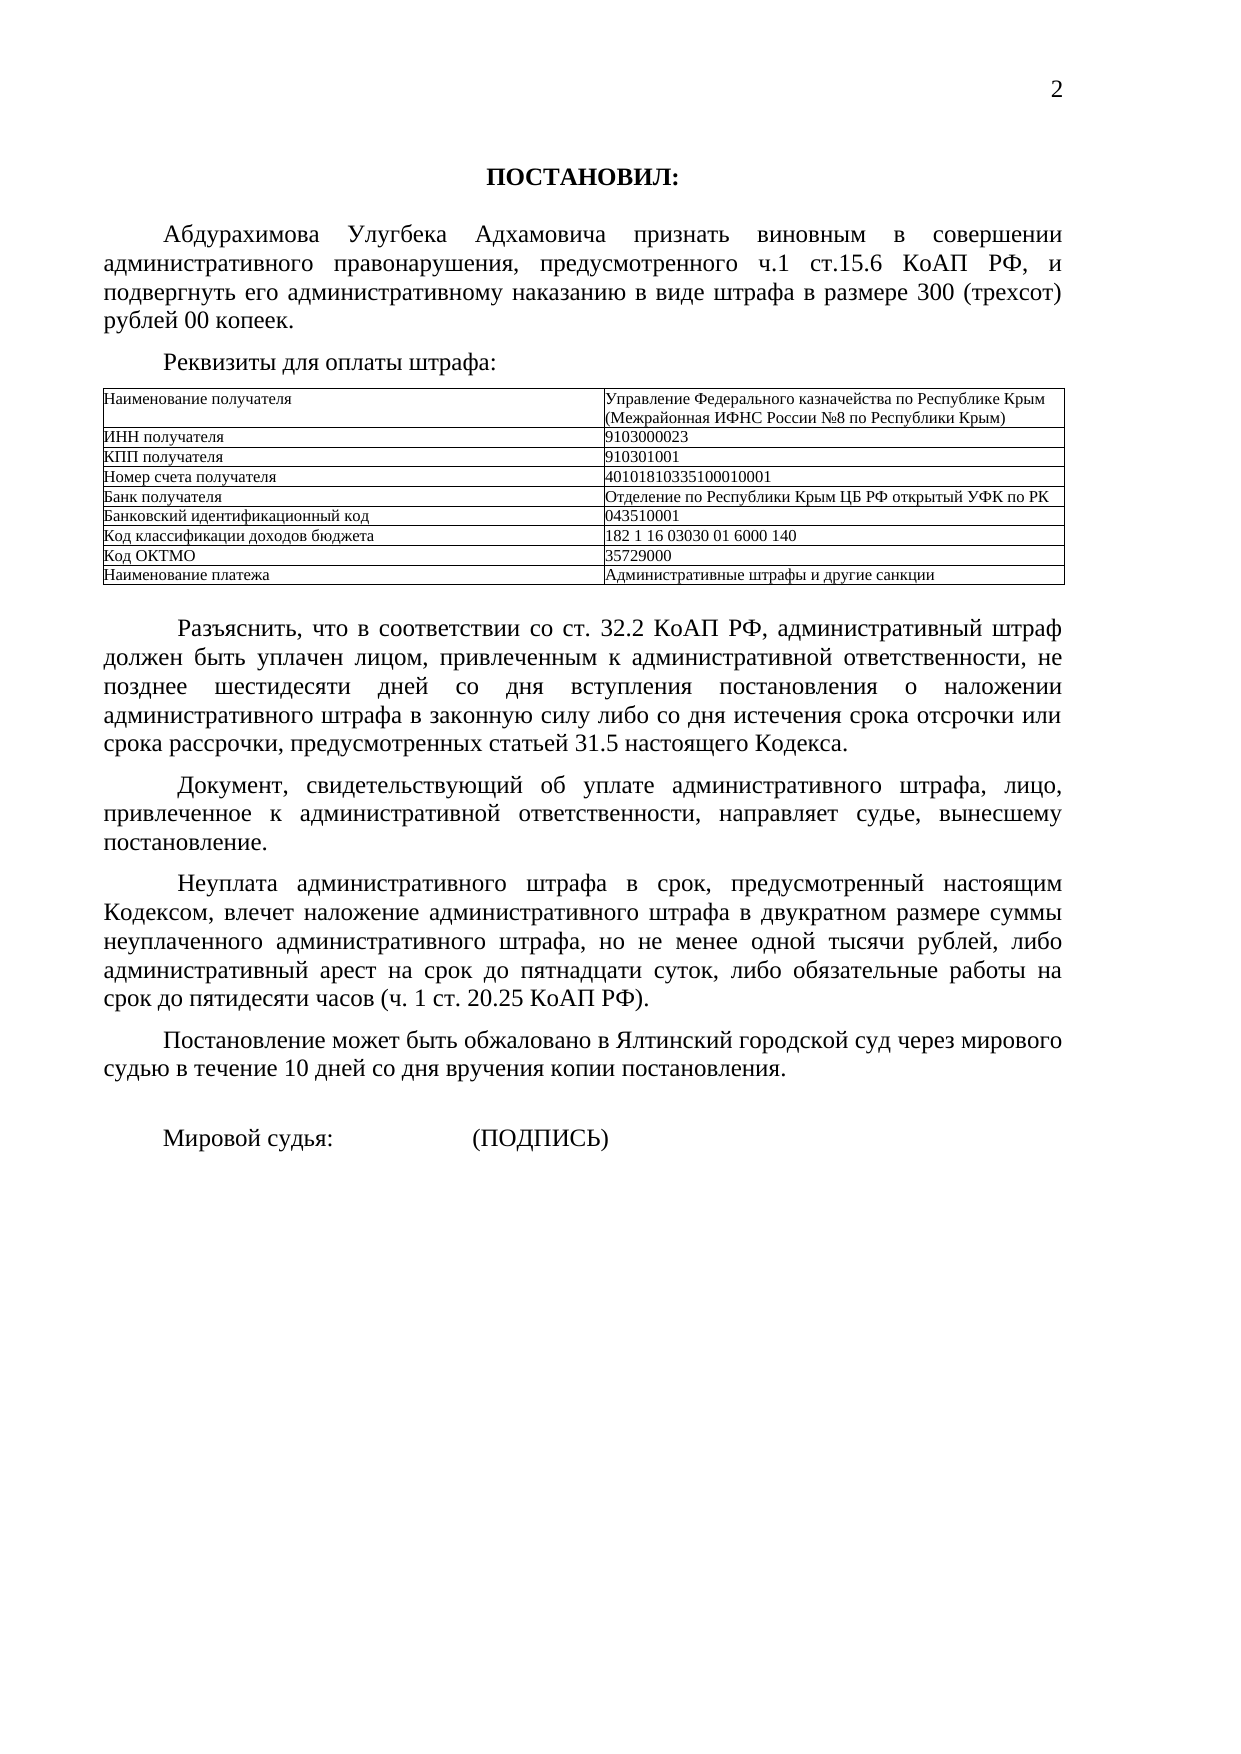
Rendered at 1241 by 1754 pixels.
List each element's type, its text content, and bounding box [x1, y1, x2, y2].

text Постановление может быть обжаловано в Ялтинский городской суд через мирового судью в течение 10 дней со дня вручения копии постановления. [103, 1025, 1063, 1082]
table_cell 910301001 [605, 448, 1064, 466]
text Абдурахимова Улугбека Адхамовича признать виновным в совершении административного правонарушения, предусмотренного ч.1 ст.15.6 КоАП РФ, и подвергнуть его административному наказанию в виде штрафа в размере 300 (трехсот) рублей 00 копеек. [103, 219, 1063, 334]
text Неуплата административного штрафа в срок, предусмотренный настоящим Кодексом, влечет наложение административного штрафа в двукратном размере суммы неуплаченного административного штрафа, но не менее одной тысячи рублей, либо административный арест на срок до пятнадцати суток, либо обязательные работы на срок до пятидесяти часов (ч. 1 ст. 20.25 КоАП РФ). [103, 868, 1063, 1012]
table_cell 40101810335100010001 [605, 467, 1064, 486]
text ПОСТАНОВИЛ: [103, 162, 1063, 190]
table_cell 9103000023 [605, 428, 1064, 446]
table_cell ИНН получателя [104, 428, 604, 446]
text Разъяснить, что в соответствии со ст. 32.2 КоАП РФ, административный штраф должен быть уплачен лицом, привлеченным к административной ответственности, не позднее шестидесяти дней со дня вступления постановления о наложении административного штрафа в законную силу либо со дня истечения срока отсрочки или срока рассрочки, предусмотренных статьей 31.5 настоящего Кодекса. [103, 613, 1063, 757]
table_cell 35729000 [605, 546, 1064, 564]
text Реквизиты для оплаты штрафа: [103, 347, 1063, 375]
table_cell 043510001 [605, 507, 1064, 525]
text Мировой судья: (ПОДПИСЬ) [163, 1123, 1063, 1152]
table_header Управление Федерального казначейства по Республике Крым (Межрайонная ИФНС России №8 по Республики Крым) [605, 389, 1064, 427]
text Документ, свидетельствующий об уплате административного штрафа, лицо, привлеченное к административной ответственности, направляет судье, вынесшему постановление. [103, 770, 1063, 856]
table_cell Код классификации доходов бюджета [104, 526, 604, 545]
table_cell 182 1 16 03030 01 6000 140 [605, 526, 1064, 545]
table_cell Административные штрафы и другие санкции [605, 566, 1064, 584]
table_header Наименование получателя [104, 389, 604, 427]
table_cell Отделение по Республики Крым ЦБ РФ открытый УФК по РК [605, 487, 1064, 506]
table_cell Номер счета получателя [104, 467, 604, 486]
table_cell Банковский идентификационный код [104, 507, 604, 525]
table_cell Наименование платежа [104, 566, 604, 584]
table_cell КПП получателя [104, 448, 604, 466]
table_cell Банк получателя [104, 487, 604, 506]
table_cell Код ОКТМО [104, 546, 604, 564]
